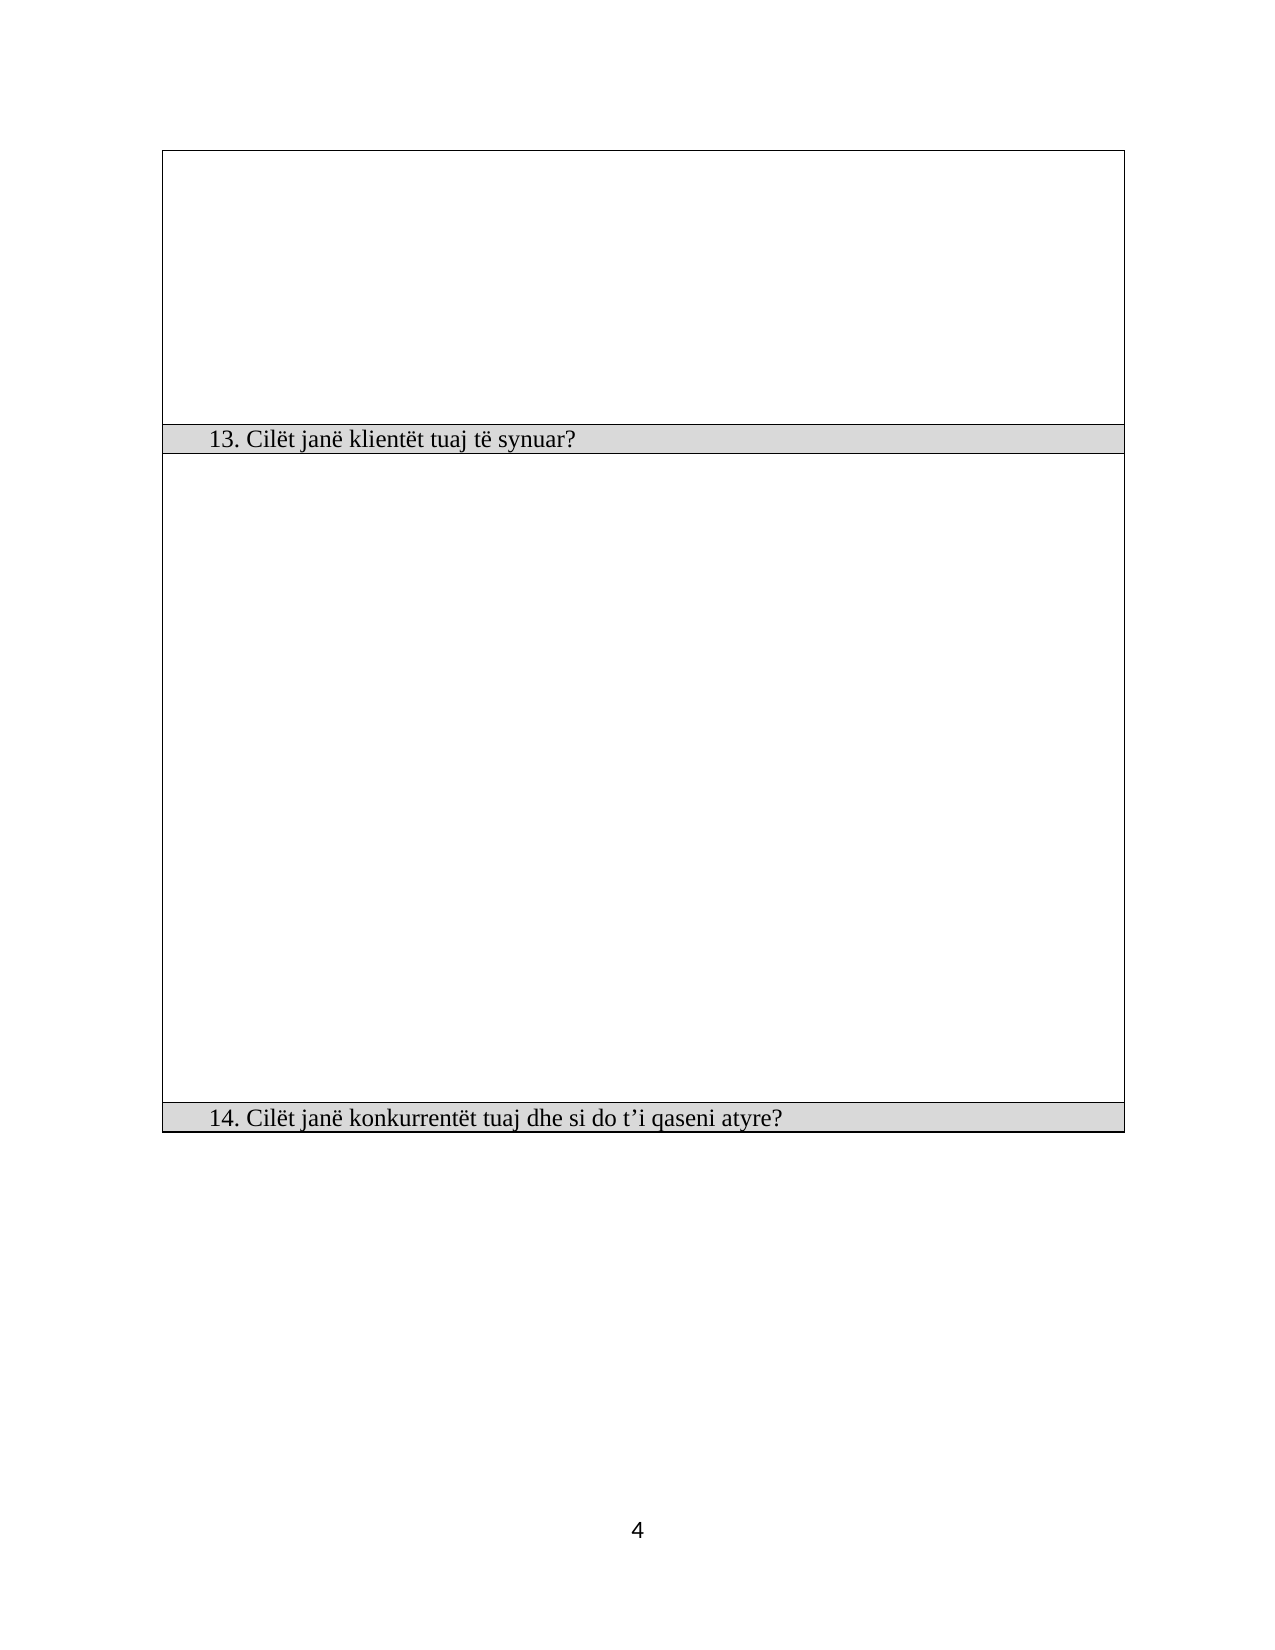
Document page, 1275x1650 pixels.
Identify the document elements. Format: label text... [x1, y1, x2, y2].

table_cell Cilët janë klientët tuaj të synuar? [163, 425, 1124, 453]
table_cell [163, 454, 1124, 1102]
table_cell Cilët janë konkurrentët tuaj dhe si do t’i qaseni atyre? [163, 1103, 1124, 1131]
table_cell [163, 151, 1124, 423]
